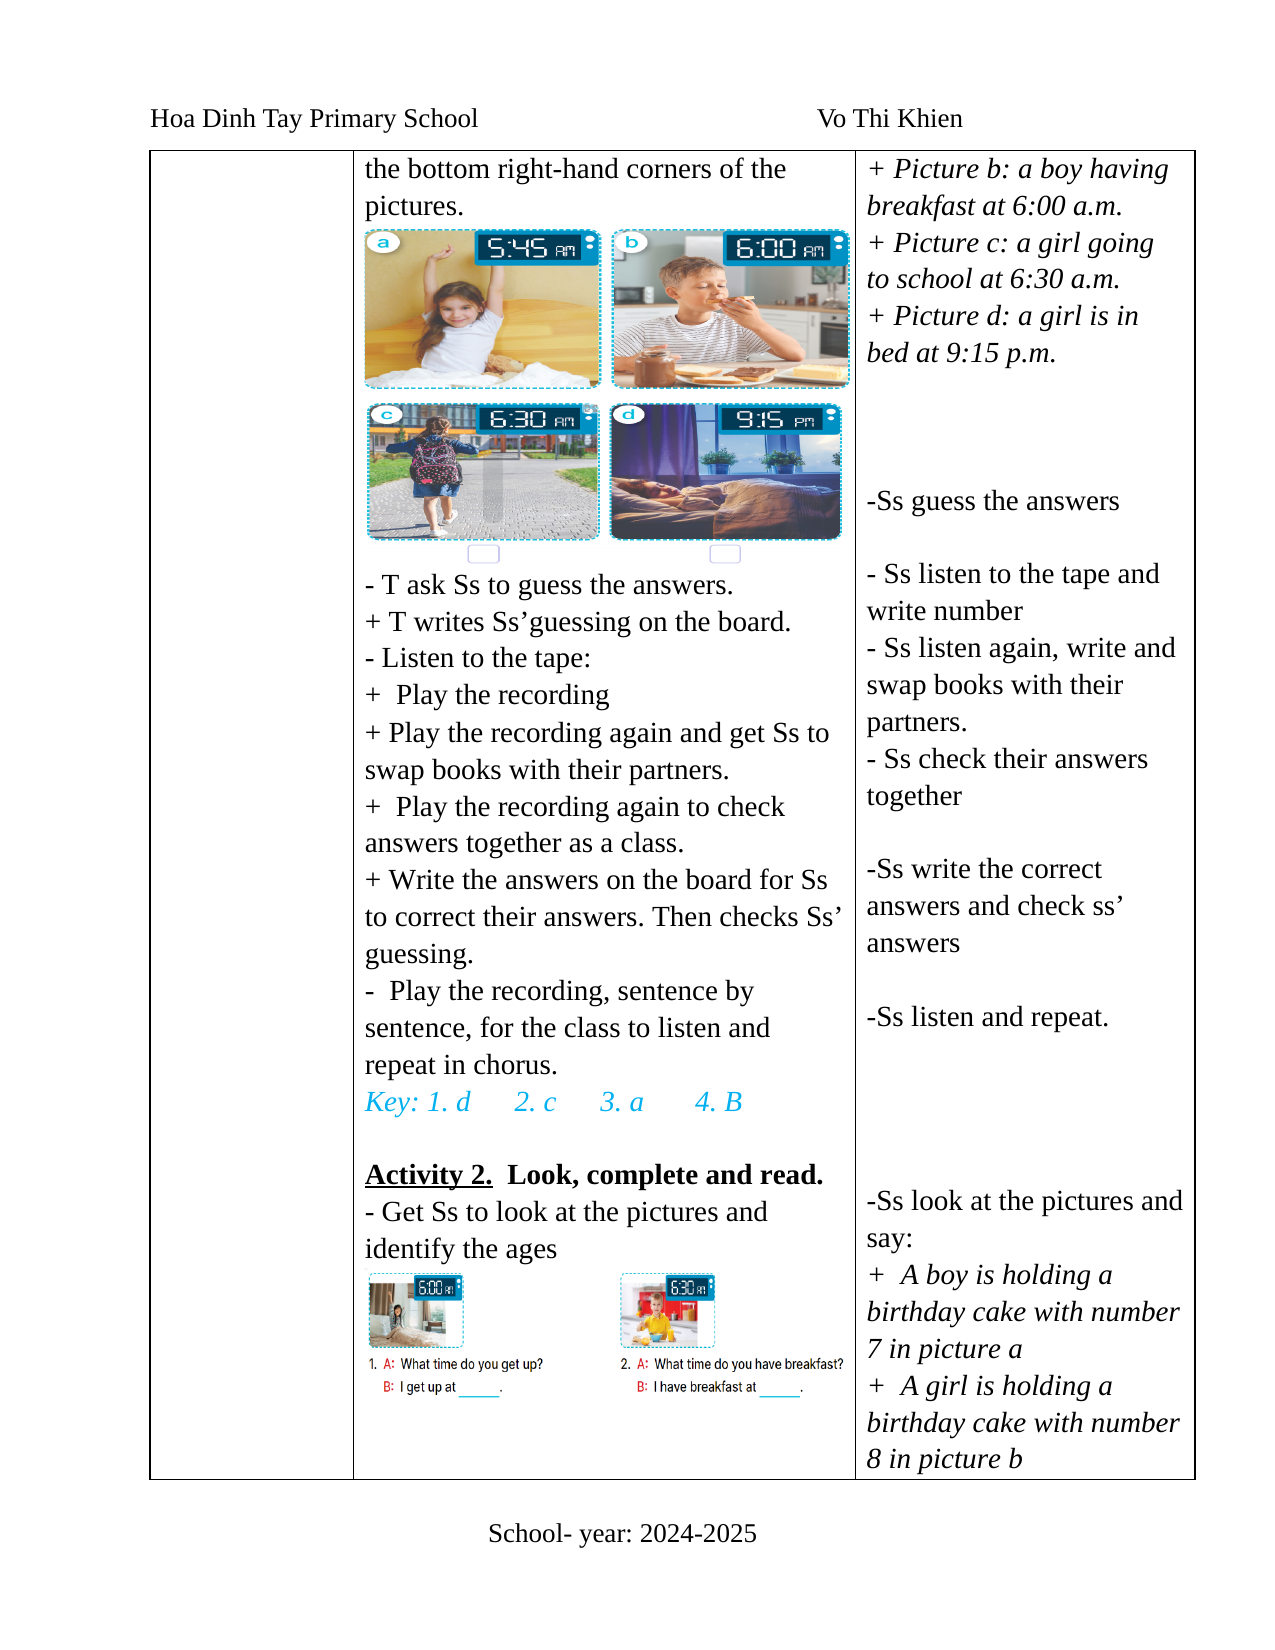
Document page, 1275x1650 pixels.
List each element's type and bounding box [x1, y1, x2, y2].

table_cell [354, 151, 855, 1478]
picture [364, 396, 846, 564]
table_cell [151, 151, 353, 1478]
picture [364, 1268, 846, 1402]
table_cell [856, 151, 1194, 1478]
picture [364, 224, 855, 394]
